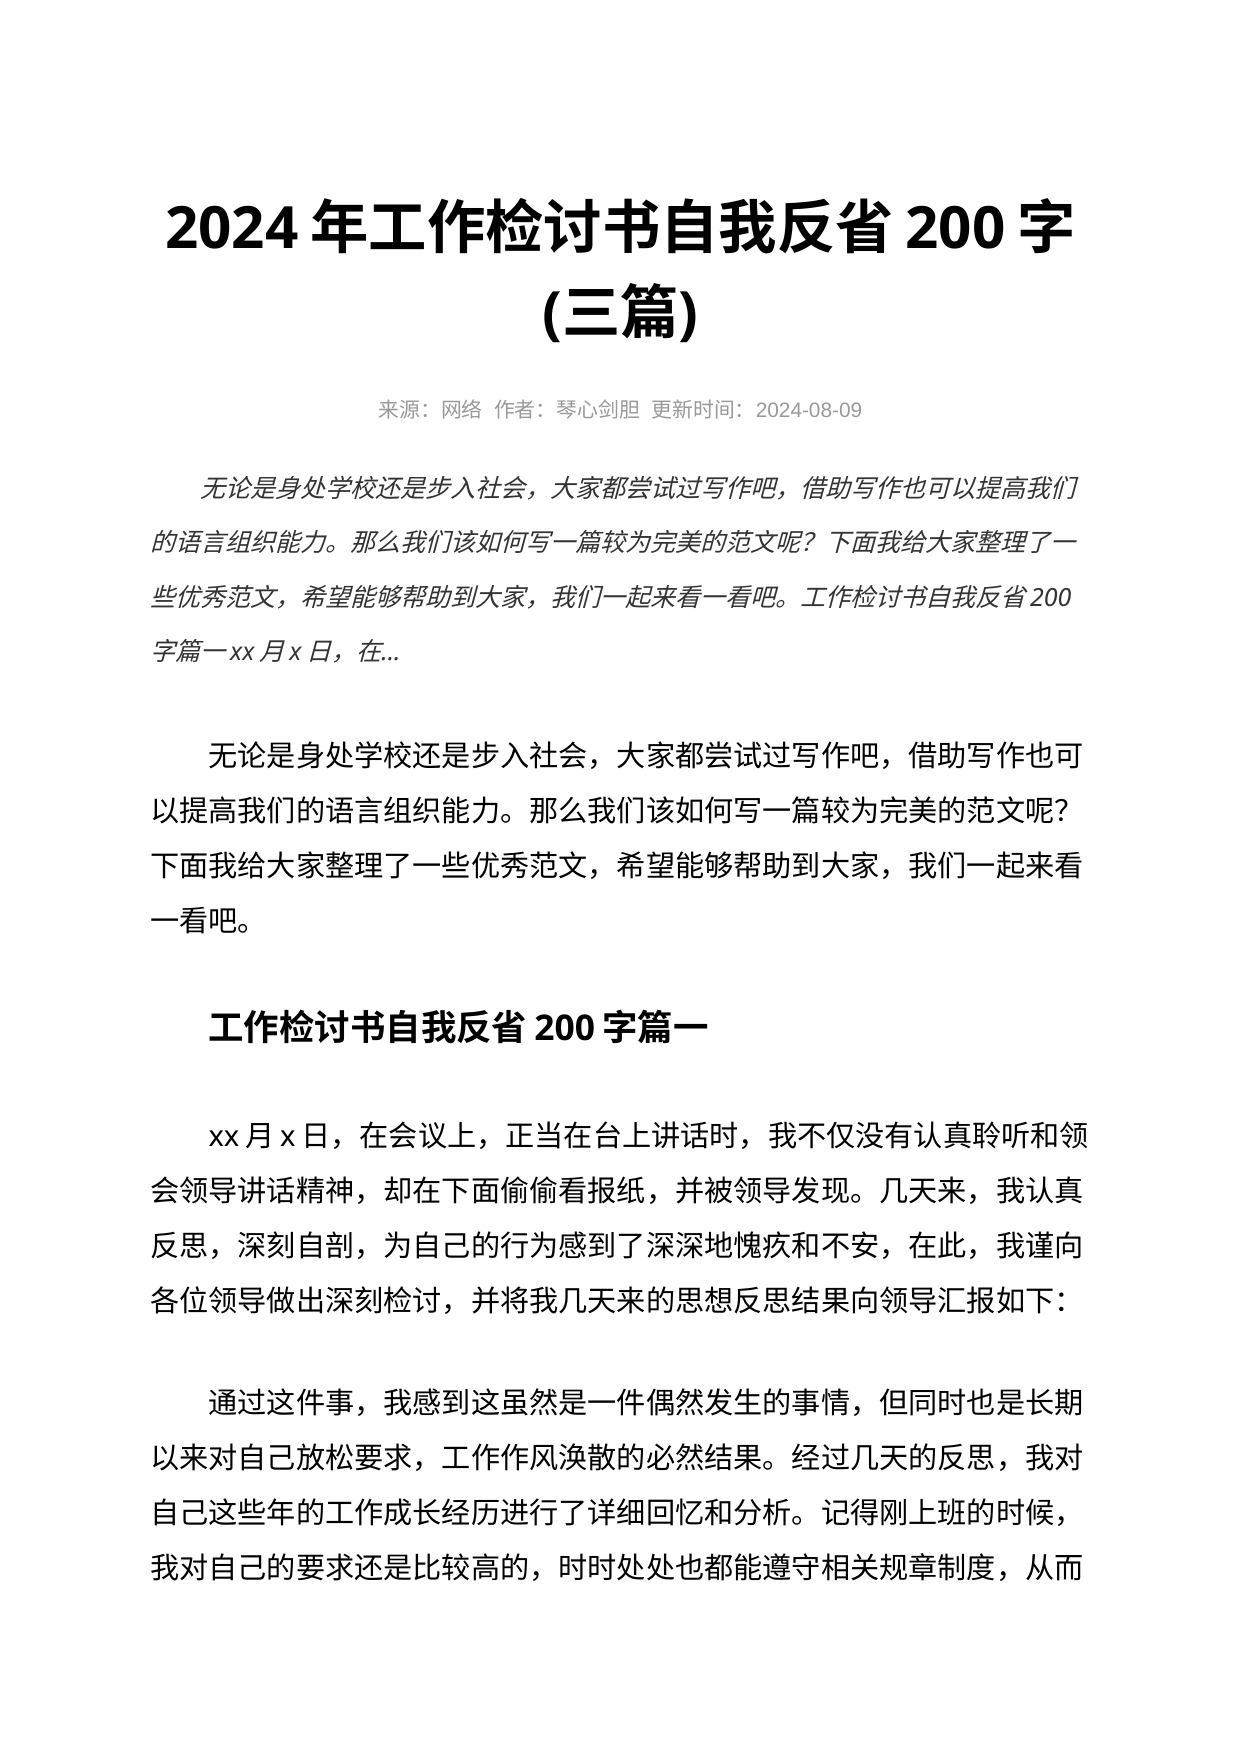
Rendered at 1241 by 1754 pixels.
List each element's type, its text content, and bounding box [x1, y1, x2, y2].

text 工作检讨书自我反省200字篇一 [150, 999, 1090, 1051]
text xx月x日，在会议上，正当在台上讲话时，我不仅没有认真聆听和领会领导讲话精神，却在下面偷偷看报纸，并被领导发现。几天来，我认真反思，深刻自剖，为自己的行为感到了深深地愧疚和不安，在此，我谨向各位领导做出深刻检讨，并将我几天来的思想反思结果向领导汇报如下： [150, 1113, 1090, 1320]
text 无论是身处学校还是步入社会，大家都尝试过写作吧，借助写作也可以提高我们的语言组织能力。那么我们该如何写一篇较为完美的范文呢？下面我给大家整理了一些优秀范文，希望能够帮助到大家，我们一起来看一看吧。工作检讨书自我反省200字篇一xx月x日，在... [150, 468, 1090, 668]
subtitle 2024年工作检讨书自我反省200字(三篇) [150, 181, 1090, 351]
text 无论是身处学校还是步入社会，大家都尝试过写作吧，借助写作也可以提高我们的语言组织能力。那么我们该如何写一篇较为完美的范文呢？下面我给大家整理了一些优秀范文，希望能够帮助到大家，我们一起来看一看吧。 [150, 733, 1090, 940]
text 来源：网络 作者：琴心剑胆 更新时间：2024-08-09 [150, 398, 1090, 422]
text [150, 1379, 1090, 1586]
